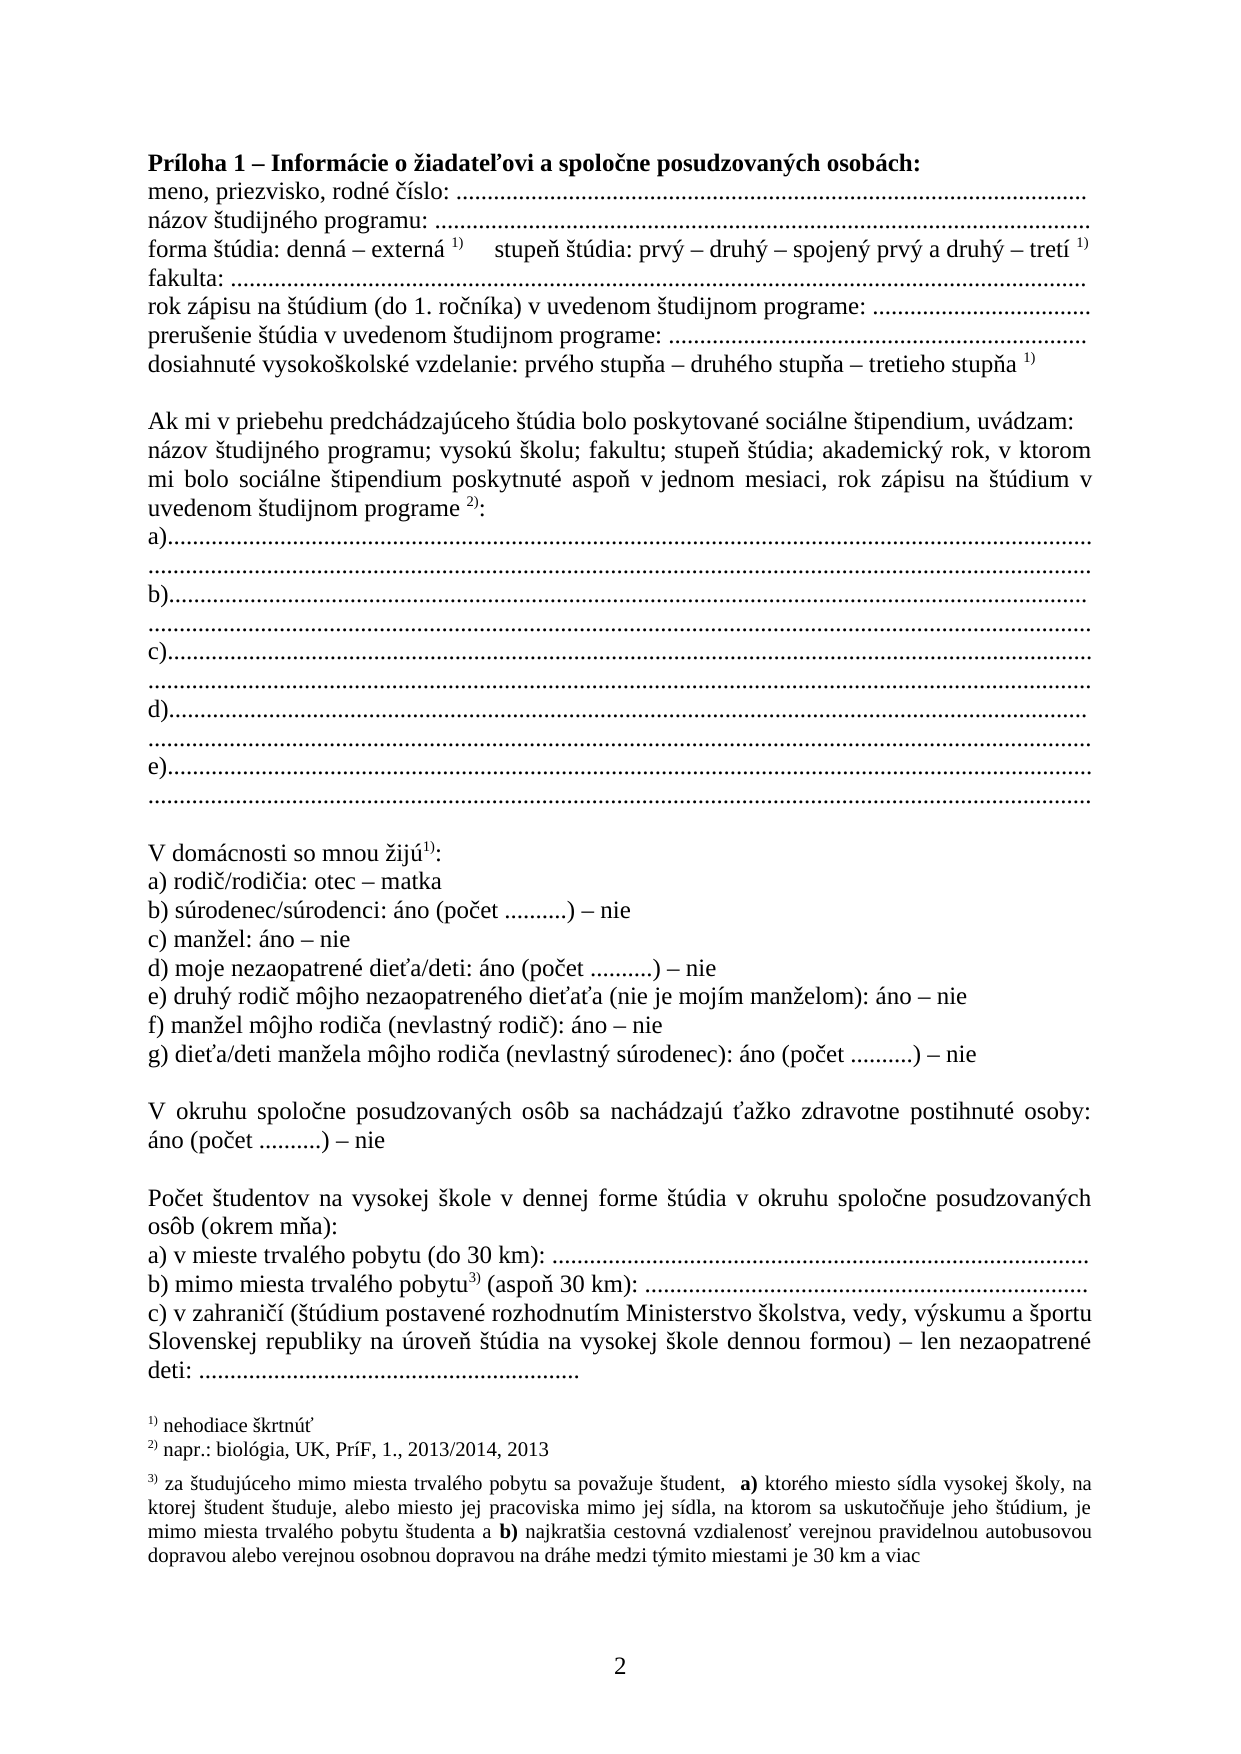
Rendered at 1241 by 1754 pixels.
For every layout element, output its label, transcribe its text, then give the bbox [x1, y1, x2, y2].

text f) manžel môjho rodiča (nevlastný rodič): áno – nie [148, 1010, 1092, 1039]
text názov študijného programu: ......................................................................................................... [148, 205, 1092, 234]
text b).......................................................................................................................................................................................................................................................................................................... [148, 579, 1092, 636]
text a) rodič/rodičia: otec – matka [148, 866, 1092, 895]
text e)........................................................................................................................................................................................................................................................................................................... [148, 751, 1092, 809]
text forma štúdia: denná – externá 1) stupeň štúdia: prvý – druhý – spojený prvý a druhý – tretí 1) [148, 234, 1092, 263]
text c) v zahraničí (štúdium postavené rozhodnutím Ministerstvo školstva, vedy, výskumu a športu Slovenskej republiky na úroveň štúdia na vysokej škole dennou formou) – len nezaopatrené deti: ............................................................. [148, 1298, 1092, 1384]
text Príloha 1 – Informácie o žiadateľovi a spoločne posudzovaných osobách: [148, 148, 1092, 176]
text g) dieťa/deti manžela môjho rodiča (nevlastný súrodenec): áno (počet ..........) – nie [148, 1039, 1092, 1068]
text c) manžel: áno – nie [148, 924, 1092, 953]
text b) súrodenec/súrodenci: áno (počet ..........) – nie [148, 895, 1092, 924]
text b) mimo miesta trvalého pobytu3) (aspoň ): ....................................................................... [148, 1269, 1092, 1298]
text d).......................................................................................................................................................................................................................................................................................................... [148, 694, 1092, 751]
text dosiahnuté vysokoškolské vzdelanie: prvého stupňa – druhého stupňa – tretieho stupňa 1) [148, 349, 1092, 378]
text rok zápisu na štúdium (do 1. ročníka) v uvedenom študijnom programe: ................................... [148, 291, 1092, 320]
text a)........................................................................................................................................................................................................................................................................................................... [148, 521, 1092, 579]
text názov študijného programu; vysokú školu; fakultu; stupeň štúdia; akademický rok, v ktorom mi bolo sociálne štipendium poskytnuté aspoň v jednom mesiaci, rok zápisu na štúdium v uvedenom študijnom programe 2): [148, 435, 1092, 521]
text V domácnosti so mnou žijú1): [148, 838, 1092, 866]
text Ak mi v priebehu predchádzajúceho štúdia bolo poskytované sociálne štipendium, uvádzam: [148, 406, 1092, 435]
text V okruhu spoločne posudzovaných osôb sa nachádzajú ťažko zdravotne postihnuté osoby: áno (počet ..........) – nie [148, 1096, 1092, 1154]
text e) druhý rodič môjho nezaopatreného dieťaťa (nie je mojím manželom): áno – nie [148, 981, 1092, 1010]
text d) moje nezaopatrené dieťa/deti: áno (počet ..........) – nie [148, 953, 1092, 981]
text Počet študentov na vysokej škole v dennej forme štúdia v okruhu spoločne posudzovaných osôb (okrem mňa): [148, 1183, 1092, 1240]
text c)........................................................................................................................................................................................................................................................................................................... [148, 636, 1092, 694]
text 3) za študujúceho mimo miesta trvalého pobytu sa považuje študent, a) ktorého miesto sídla vysokej školy, na ktorej študent študuje, alebo miesto jej pracoviska mimo jej sídla, na ktorom sa uskutočňuje jeho štúdium, je mimo miesta trvalého pobytu študenta a b) najkratšia cestovná vzdialenosť verejnou pravidelnou autobusovou dopravou alebo verejnou osobnou dopravou na dráhe medzi týmito miestami je a viac [148, 1471, 1092, 1567]
text 1) nehodiace škrtnúť [148, 1413, 1092, 1437]
text prerušenie štúdia v uvedenom študijnom programe: ................................................................... [148, 320, 1092, 349]
text a) v mieste trvalého pobytu (do ): ...................................................................................... [148, 1240, 1092, 1269]
text 2) napr.: biológia, UK, PríF, 1., 2013/2014, 2013 [148, 1437, 1092, 1461]
text meno, priezvisko, rodné číslo: ..................................................................................................... [148, 176, 1092, 205]
text fakulta: ......................................................................................................................................... [148, 263, 1092, 291]
